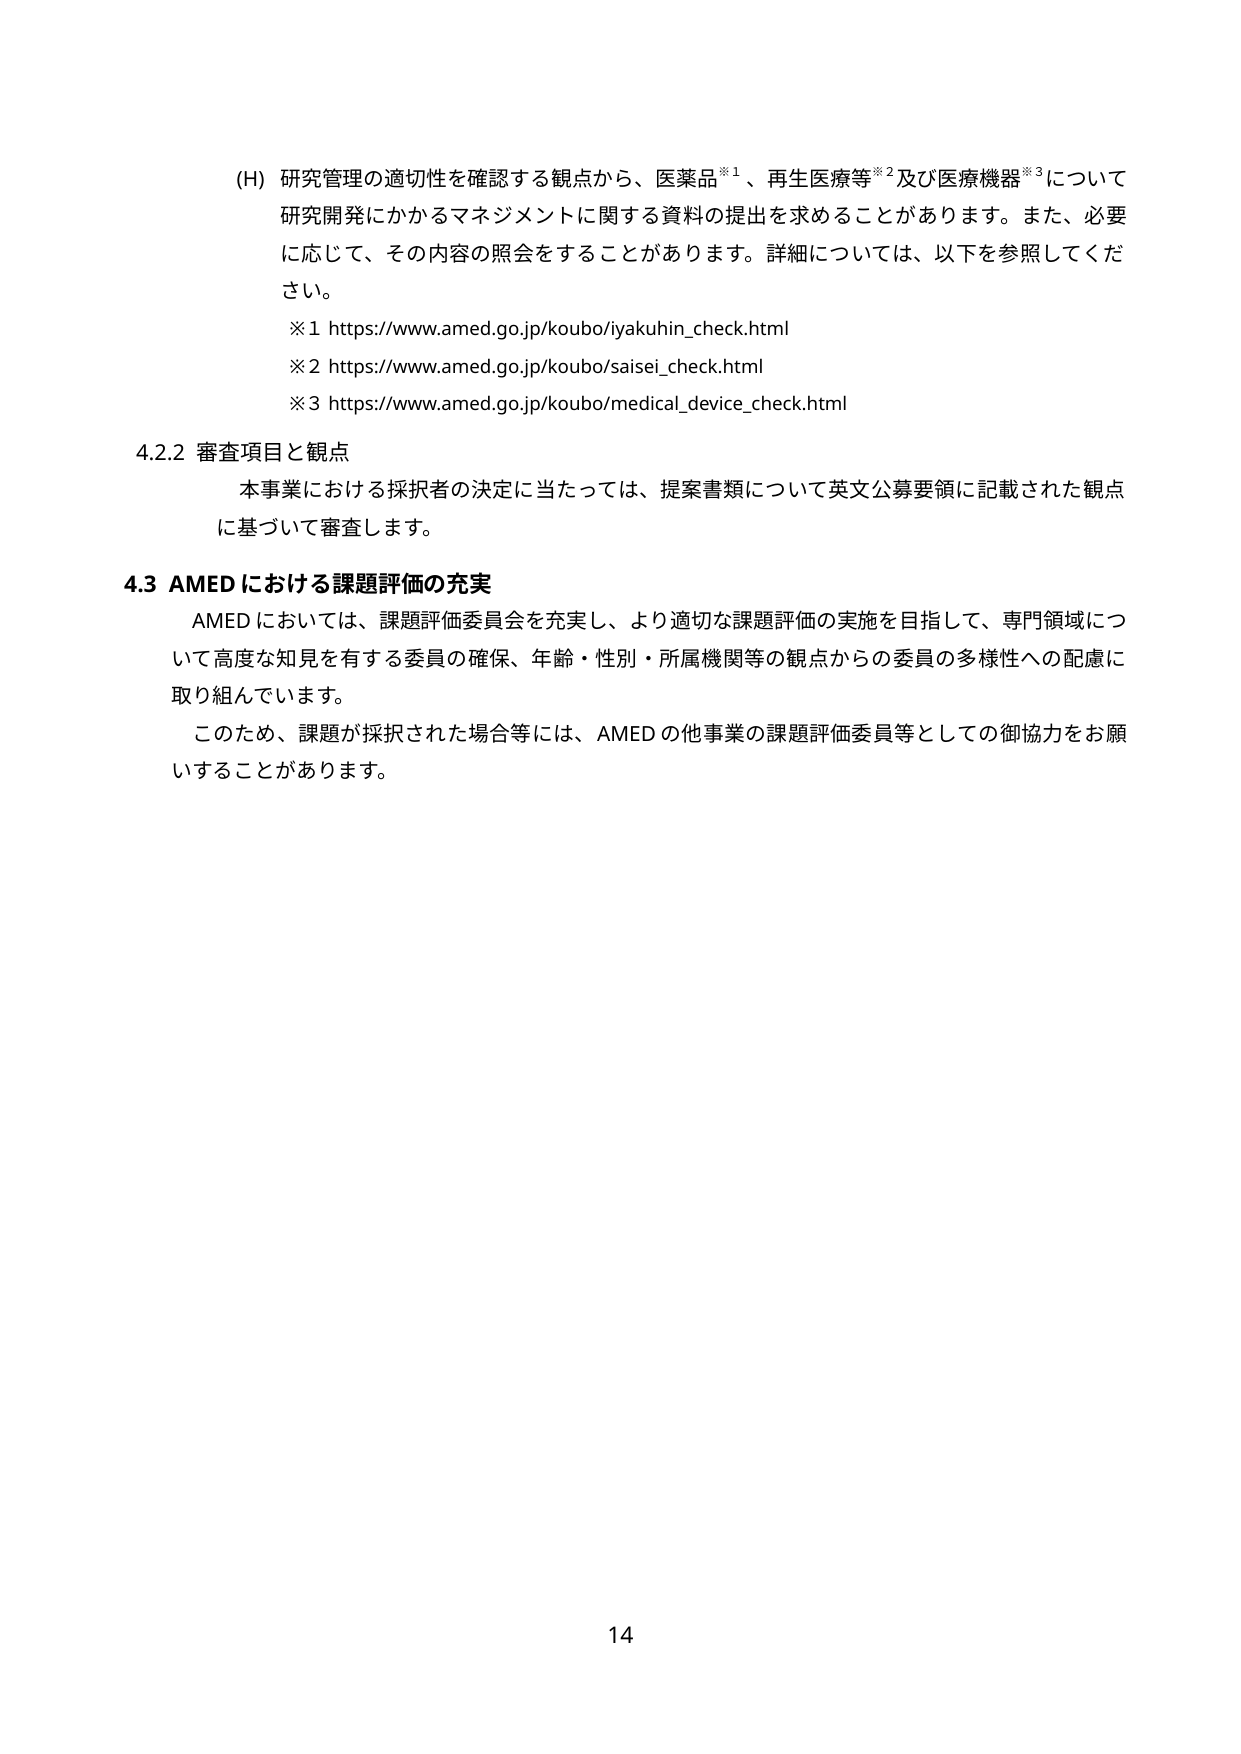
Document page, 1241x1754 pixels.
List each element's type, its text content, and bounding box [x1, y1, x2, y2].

text このため、課題が採択された場合等には、AMEDの他事業の課題評価委員等としての御協力をお願いすることがあります。 [171, 714, 1128, 789]
text ※３ https://www.amed.go.jp/koubo/medical_device_check.html [289, 384, 1128, 421]
subtitle 審査項目と観点 [136, 432, 1128, 470]
text 本事業における採択者の決定に当たっては、提案書類について英文公募要領に記載された観点に基づいて審査します。 [112, 470, 1128, 545]
list 研究管理の適切性を確認する観点から、医薬品※１ 、再生医療等※２及び医療機器※３について研究開発にかかるマネジメントに関する資料の提出を求めることがあります。また、必要に応じて、その内容の照会をすることがあります。詳細については、以下を参照してください。 [236, 159, 1128, 309]
subtitle AMEDにおける課題評価の充実 [124, 564, 1128, 601]
text ※２ https://www.amed.go.jp/koubo/saisei_check.html [289, 346, 1128, 384]
text AMEDにおいては、課題評価委員会を充実し、より適切な課題評価の実施を目指して、専門領域について高度な知見を有する委員の確保、年齢・性別・所属機関等の観点からの委員の多様性への配慮に取り組んでいます。 [171, 601, 1128, 714]
text ※１ https://www.amed.go.jp/koubo/iyakuhin_check.html [289, 309, 1128, 346]
